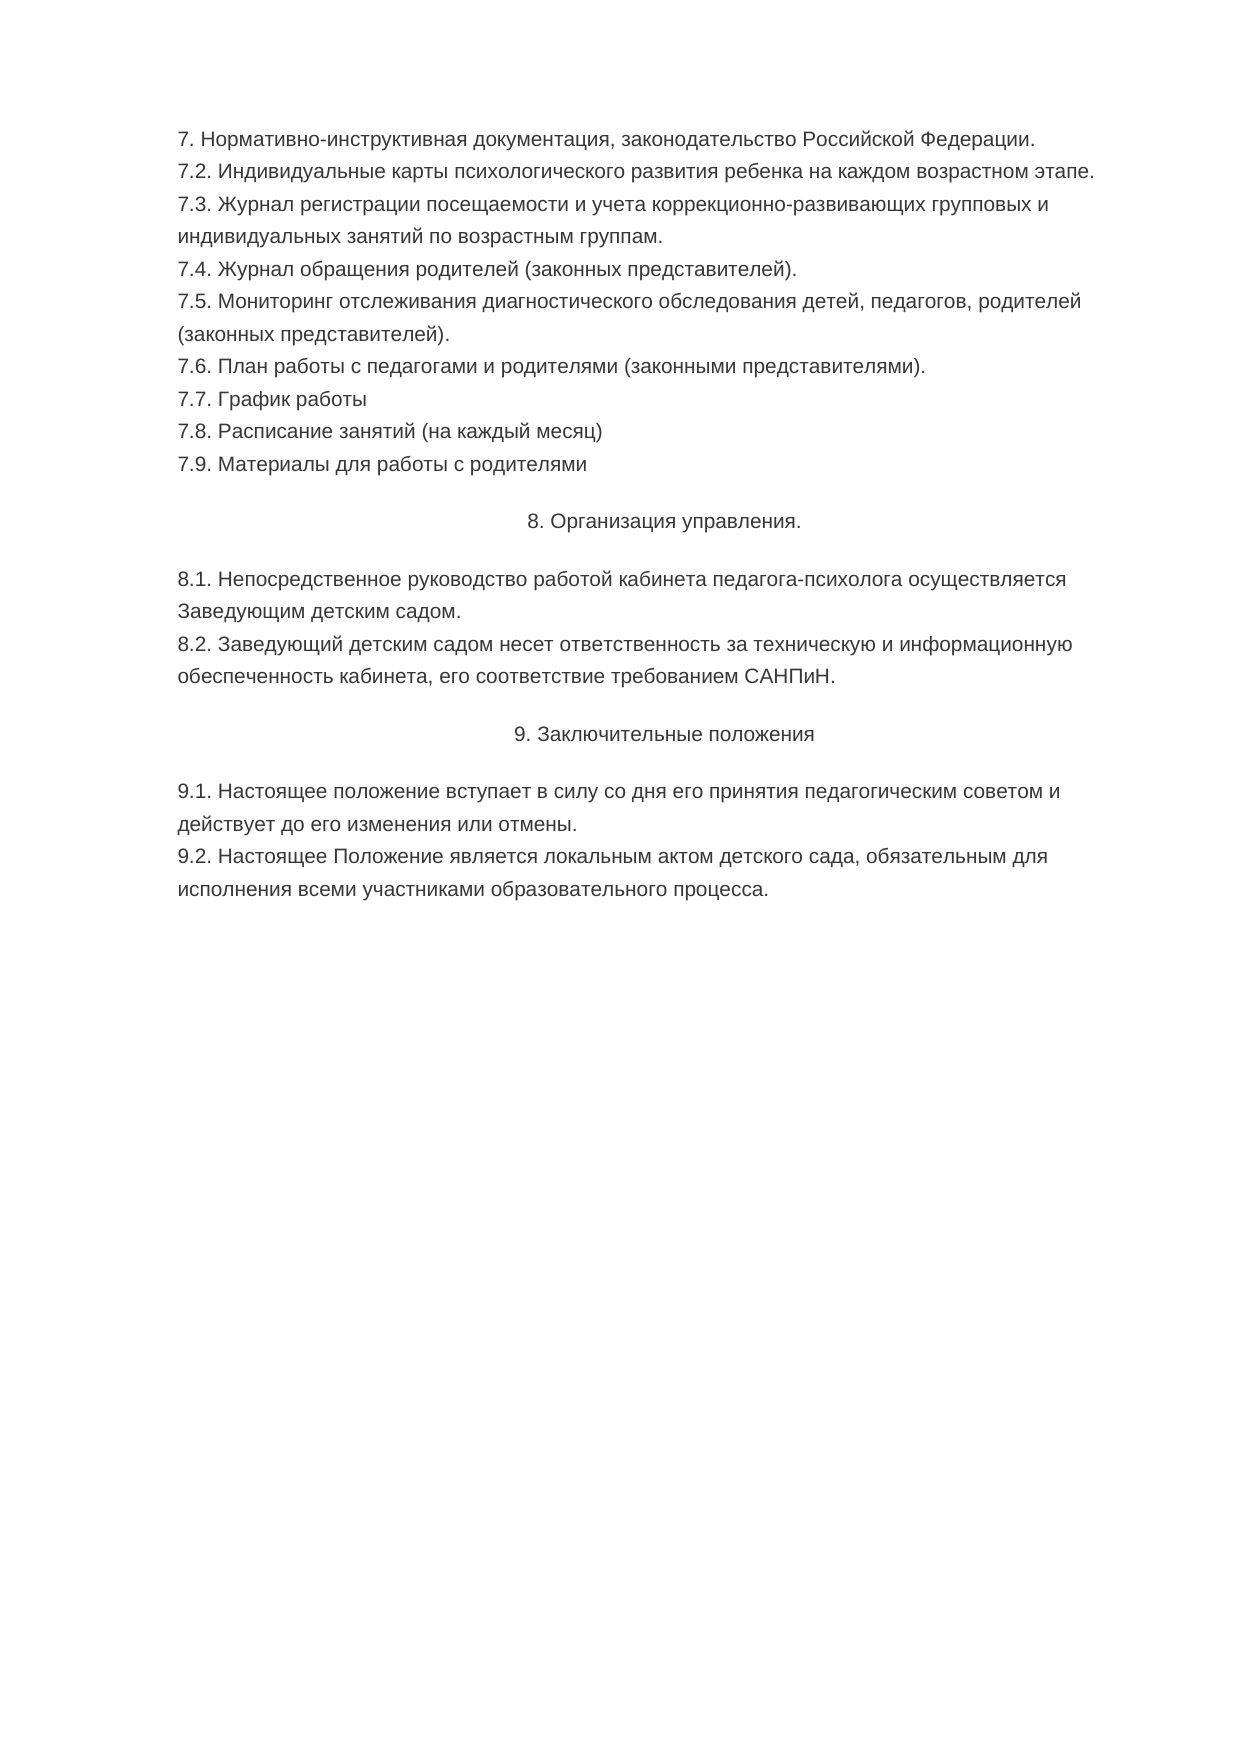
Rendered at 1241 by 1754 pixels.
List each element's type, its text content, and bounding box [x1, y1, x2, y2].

text 8.1. Непосредственное руководство работой кабинета педагога-психолога осуществляется Заведующим детским садом. 8.2. Заведующий детским садом несет ответственность за техническую и информационную обеспеченность кабинета, его соответствие требованием САНПиН. [177, 558, 1152, 688]
text 8. Организация управления. [177, 501, 1152, 533]
text 9. Заключительные положения [177, 713, 1152, 746]
text 7. Нормативно-инструктивная документация, законодательство Российской Федерации. 7.2. Индивидуальные карты психологического развития ребенка на каждом возрастном этапе. 7.3. Журнал регистрации посещаемости и учета коррекционно-развивающих групповых и индивидуальных занятий по возрастным группам. 7.4. Журнал обращения родителей (законных представителей). 7.5. Мониторинг отслеживания диагностического обследования детей, педагогов, родителей (законных представителей). 7.6. План работы с педагогами и родителями (законными представителями). 7.7. График работы 7.8. Расписание занятий (на каждый месяц) 7.9. Материалы для работы с родителями [177, 118, 1152, 476]
text 9.1. Настоящее положение вступает в силу со дня его принятия педагогическим советом и действует до его изменения или отмены. 9.2. Настоящее Положение является локальным актом детского сада, обязательным для исполнения всеми участниками образовательного процесса. [177, 771, 1152, 901]
